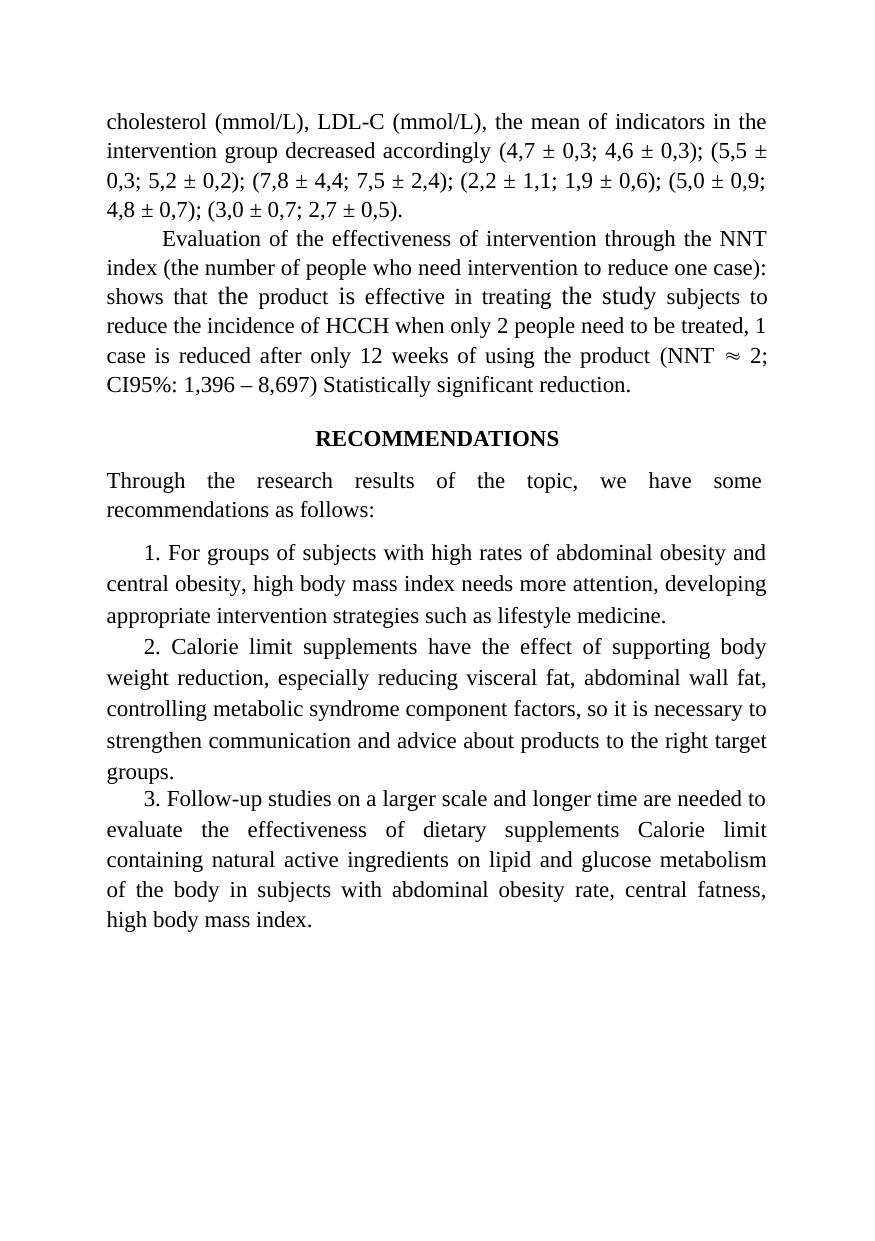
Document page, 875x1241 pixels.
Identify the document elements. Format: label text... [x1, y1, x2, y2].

text Through the research results of the topic, we have some recommendations as follows: [106, 465, 763, 523]
text Evaluation of the effectiveness of intervention through the NNT index (the number of people who need intervention to reduce one case): shows that the product is effective in treating the study subjects to reduce the incidence of HCCH when only 2 people need to be treated, 1 case is reduced after only 12 weeks of using the product (NNT 2; CI95%: 1,396 – 8,697) Statistically significant reduction. [106, 223, 768, 398]
subtitle RECOMMENDATIONS [106, 423, 768, 452]
text 1. For groups of subjects with high rates of abdominal obesity and central obesity, high body mass index needs more attention, developing appropriate intervention strategies such as lifestyle medicine. [106, 536, 768, 629]
text 2. Calorie limit supplements have the effect of supporting body weight reduction, especially reducing visceral fat, abdominal wall fat, controlling metabolic syndrome component factors, so it is necessary to strengthen communication and advice about products to the right target groups. [106, 629, 768, 786]
text 3. Follow-up studies on a larger scale and longer time are needed to evaluate the effectiveness of dietary supplements Calorie limit containing natural active ingredients on lipid and glucose metabolism of the body in subjects with abdominal obesity rate, central fatness, high body mass index. [106, 786, 768, 933]
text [106, 106, 768, 223]
